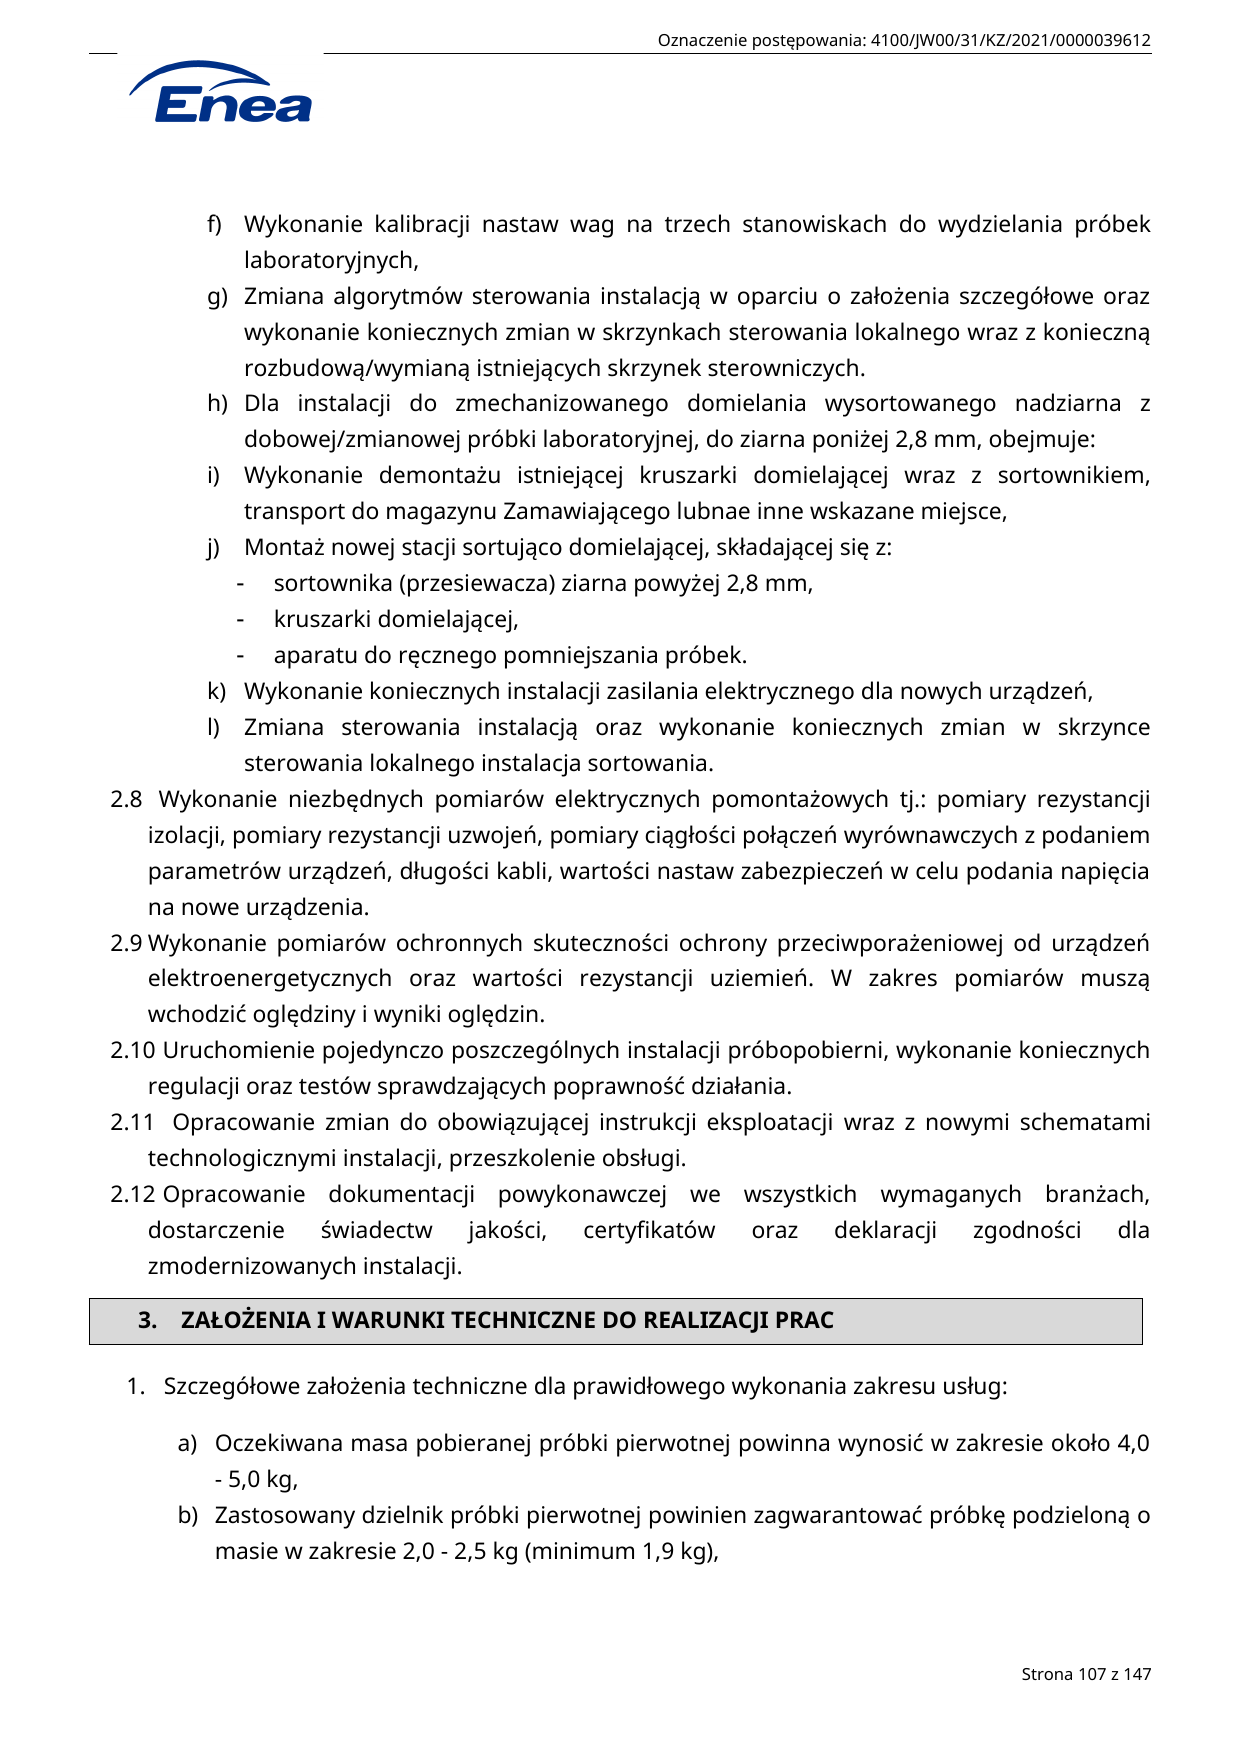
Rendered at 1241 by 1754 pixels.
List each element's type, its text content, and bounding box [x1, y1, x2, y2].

list Wykonanie kalibracji nastaw wag na trzech stanowiskach do wydzielania próbek laboratoryjnych, [207, 208, 1152, 275]
picture [117, 50, 324, 124]
list Wykonanie demontażu istniejącej kruszarki domielającej wraz z sortownikiem, transport do magazynu Zamawiającego lubnae inne wskazane miejsce, [207, 459, 1152, 526]
list Dla instalacji do zmechanizowanego domielania wysortowanego nadziarna z dobowej/zmianowej próbki laboratoryjnej, do ziarna poniżej 2,8 mm, obejmuje: [207, 387, 1152, 454]
list Opracowanie dokumentacji powykonawczej we wszystkich wymaganych branżach, dostarczenie świadectw jakości, certyfikatów oraz deklaracji zgodności dla zmodernizowanych instalacji. [110, 1178, 1152, 1281]
list aparatu do ręcznego pomniejszania próbek. [236, 639, 1152, 670]
list Szczegółowe założenia techniczne dla prawidłowego wykonania zakresu usług: [126, 1370, 1152, 1401]
list kruszarki domielającej, [236, 603, 1152, 634]
list Wykonanie niezbędnych pomiarów elektrycznych pomontażowych tj.: pomiary rezystancji izolacji, pomiary rezystancji uzwojeń, pomiary ciągłości połączeń wyrównawczych z podaniem parametrów urządzeń, długości kabli, wartości nastaw zabezpieczeń w celu podania napięcia na nowe urządzenia. [110, 783, 1152, 922]
list Zastosowany dzielnik próbki pierwotnej powinien zagwarantować próbkę podzieloną o masie w zakresie 2,0 - 2,5 kg (minimum 1,9 kg), [177, 1499, 1152, 1566]
list Wykonanie pomiarów ochronnych skuteczności ochrony przeciwporażeniowej od urządzeń elektroenergetycznych oraz wartości rezystancji uziemień. W zakres pomiarów muszą wchodzić oględziny i wyniki oględzin. [110, 926, 1152, 1029]
list Opracowanie zmian do obowiązującej instrukcji eksploatacji wraz z nowymi schematami technologicznymi instalacji, przeszkolenie obsługi. [110, 1106, 1152, 1173]
list Wykonanie koniecznych instalacji zasilania elektrycznego dla nowych urządzeń, [207, 675, 1152, 706]
list Montaż nowej stacji sortująco domielającej, składającej się z: [207, 531, 1152, 562]
list sortownika (przesiewacza) ziarna powyżej 2,8 mm, [236, 567, 1152, 598]
table_header ZAŁOŻENIA I WARUNKI TECHNICZNE DO REALIZACJI PRAC [90, 1299, 1142, 1344]
list Zmiana algorytmów sterowania instalacją w oparciu o założenia szczegółowe oraz wykonanie koniecznych zmian w skrzynkach sterowania lokalnego wraz z konieczną rozbudową/wymianą istniejących skrzynek sterowniczych. [207, 279, 1152, 383]
list Zmiana sterowania instalacją oraz wykonanie koniecznych zmian w skrzynce sterowania lokalnego instalacja sortowania. [207, 711, 1152, 778]
list Oczekiwana masa pobieranej próbki pierwotnej powinna wynosić w zakresie około 4,0 - 5,0 kg, [177, 1427, 1152, 1494]
list Uruchomienie pojedynczo poszczególnych instalacji próbopobierni, wykonanie koniecznych regulacji oraz testów sprawdzających poprawność działania. [110, 1034, 1152, 1101]
